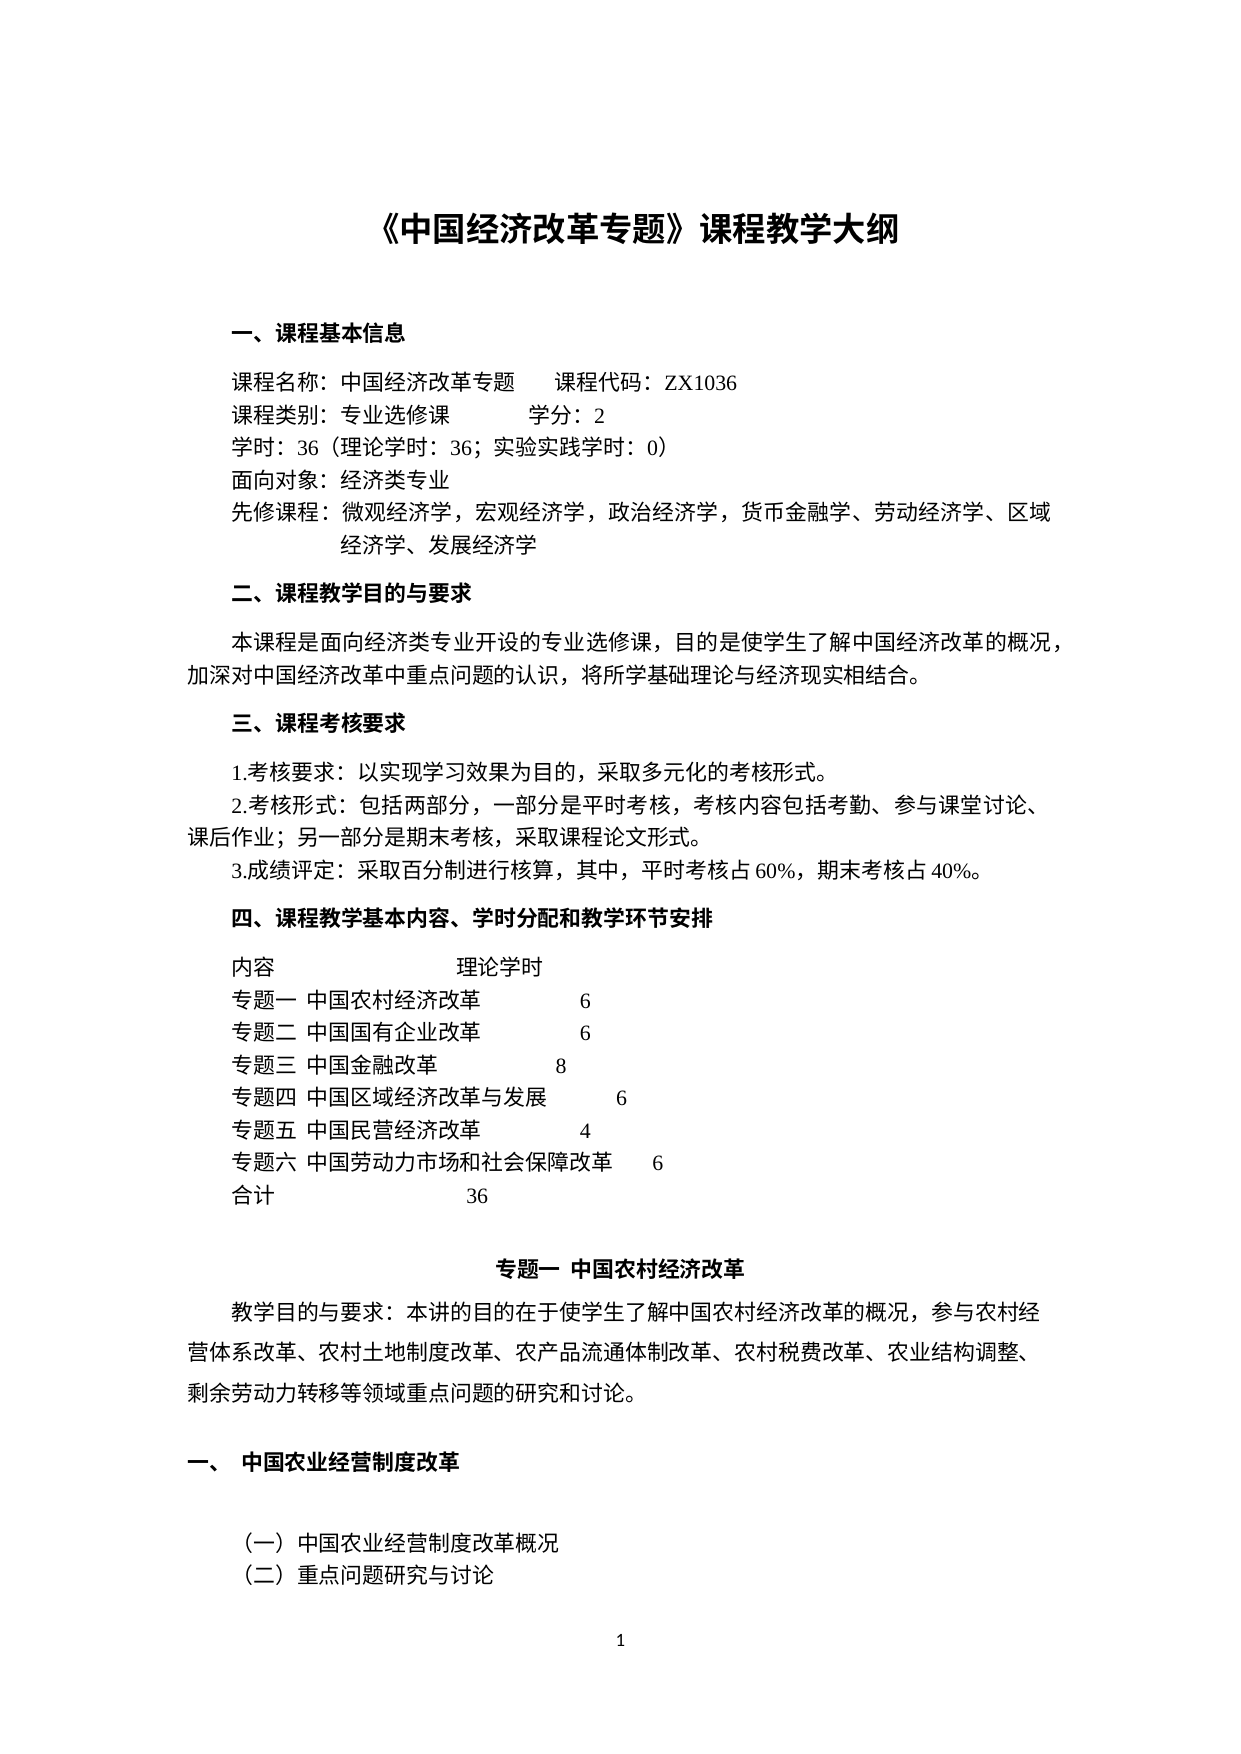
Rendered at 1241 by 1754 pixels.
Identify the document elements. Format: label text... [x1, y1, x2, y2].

subtitle 《中国经济改革专题》课程教学大纲 [187, 194, 1053, 259]
subtitle 一、 中国农业经营制度改革 [187, 1445, 1053, 1477]
text 先修课程：微观经济学，宏观经济学，政治经济学，货币金融学、劳动经济学、区域经济学、发展经济学 [231, 495, 1053, 560]
text 面向对象：经济类专业 [187, 462, 1053, 495]
text 专题一 中国农村经济改革 6 [187, 982, 1053, 1015]
text 本课程是面向经济类专业开设的专业选修课，目的是使学生了解中国经济改革的概况，加深对中国经济改革中重点问题的认识，将所学基础理论与经济现实相结合。 [187, 625, 1053, 690]
subtitle 一、课程基本信息 [187, 316, 1053, 348]
text 专题六 中国劳动力市场和社会保障改革 6 [187, 1145, 1053, 1177]
text 课程类别：专业选修课 学分：2 [187, 397, 1053, 430]
text 内容 理论学时 [187, 950, 1053, 982]
text 2.考核形式：包括两部分，一部分是平时考核，考核内容包括考勤、参与课堂讨论、课后作业；另一部分是期末考核，采取课程论文形式。 [187, 787, 1053, 852]
text 教学目的与要求：本讲的目的在于使学生了解中国农村经济改革的概况，参与农村经营体系改革、农村土地制度改革、农产品流通体制改革、农村税费改革、农业结构调整、剩余劳动力转移等领域重点问题的研究和讨论。 [187, 1294, 1053, 1408]
text （二）重点问题研究与讨论 [187, 1558, 1053, 1590]
text 课程名称：中国经济改革专题 课程代码：ZX1036 [187, 365, 1053, 397]
subtitle 专题一 中国农村经济改革 [187, 1252, 1053, 1284]
subtitle 三、课程考核要求 [187, 706, 1053, 738]
text 专题二 中国国有企业改革 6 [187, 1015, 1053, 1047]
text 合计 36 [187, 1177, 1053, 1210]
text 1.考核要求：以实现学习效果为目的，采取多元化的考核形式。 [187, 755, 1053, 787]
text 专题四 中国区域经济改革与发展 6 [187, 1080, 1053, 1112]
subtitle 四、课程教学基本内容、学时分配和教学环节安排 [187, 901, 1053, 933]
text 学时：36（理论学时：36；实验实践学时：0） [187, 430, 1053, 462]
text 专题三 中国金融改革 8 [187, 1047, 1053, 1080]
text （一）中国农业经营制度改革概况 [187, 1525, 1053, 1558]
text 专题五 中国民营经济改革 4 [187, 1112, 1053, 1145]
text 3.成绩评定：采取百分制进行核算，其中，平时考核占60%，期末考核占40%。 [187, 852, 1053, 885]
subtitle 二、课程教学目的与要求 [187, 576, 1053, 608]
